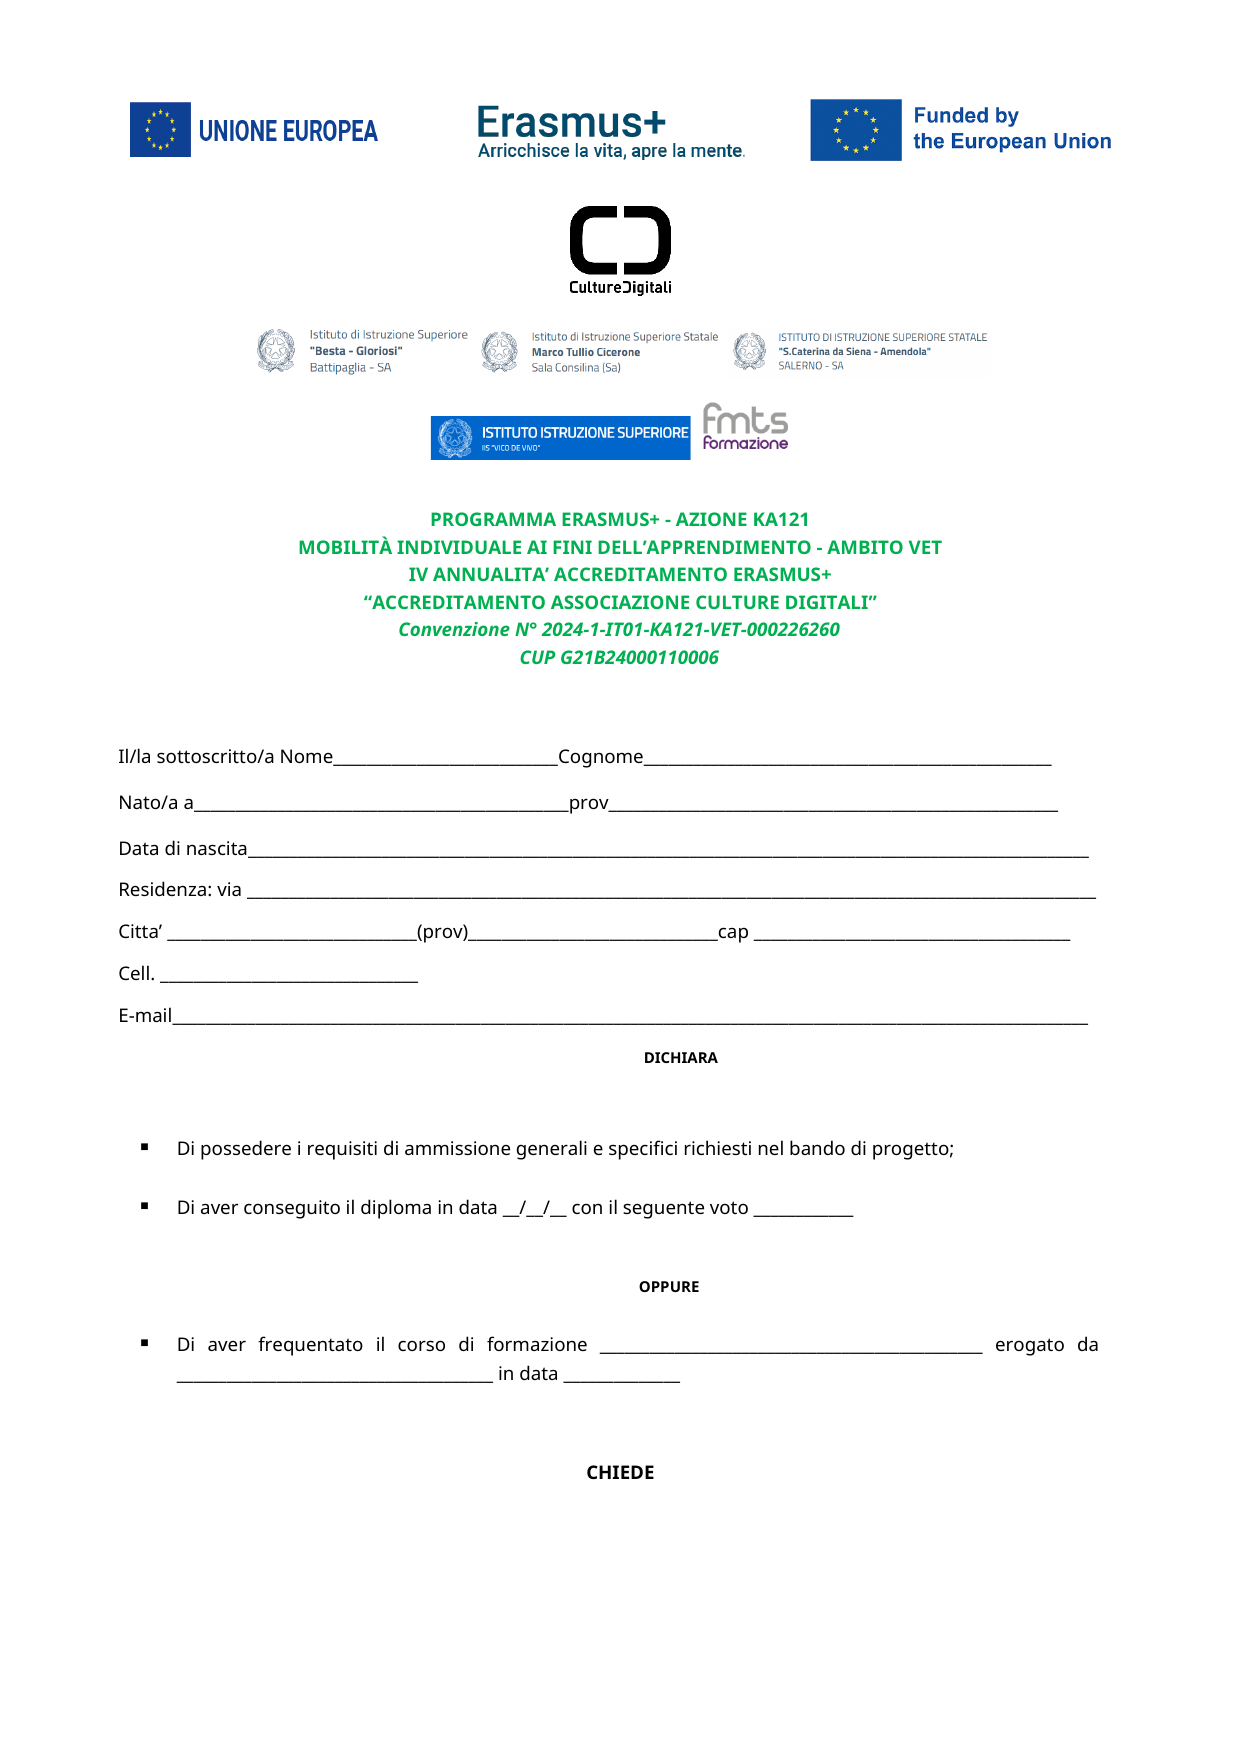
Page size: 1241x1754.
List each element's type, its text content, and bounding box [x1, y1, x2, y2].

text CHIEDE [118, 1459, 1122, 1484]
text Nato/a a_____________________________________________prov______________________________________________________ [118, 789, 1122, 814]
picture [430, 397, 810, 460]
text “ACCREDITAMENTO ASSOCIAZIONE CULTURE DIGITALI” [118, 589, 1122, 615]
text oppure [118, 1272, 1122, 1298]
text Citta’ ______________________________(prov)______________________________cap ______________________________________ [118, 918, 1122, 944]
text Residenza: via ______________________________________________________________________________________________________ [118, 877, 1122, 902]
text CUP G21B24000110006 [118, 644, 1122, 670]
list Di possedere i requisiti di ammissione generali e specifici richiesti nel bando di progetto; [139, 1136, 1100, 1161]
text dichiara [487, 1044, 1122, 1069]
text E-mail______________________________________________________________________________________________________________ [118, 1002, 1122, 1028]
picture [562, 189, 675, 308]
text Convenzione N° 2024-1-IT01-KA121-VET-000226260 [118, 617, 1122, 642]
text Cell. _______________________________ [118, 960, 1122, 986]
text Programma Erasmus+ - Azione KA121 [118, 507, 1122, 532]
text Mobilità individuale ai fini dell’apprendimento - Ambito VET [118, 534, 1122, 560]
list Di aver frequentato il corso di formazione ______________________________________________ erogato da ______________________________________ in data ______________ [139, 1331, 1100, 1386]
text Data di nascita_____________________________________________________________________________________________________ [118, 835, 1122, 861]
text Il/la sottoscritto/a Nome___________________________Cognome_________________________________________________ [118, 743, 1122, 769]
picture [249, 319, 992, 379]
text IV ANNUALITA’ ACCREDITAMENTO ERASMUS+ [118, 562, 1122, 587]
picture [806, 95, 1134, 165]
picture [475, 97, 745, 160]
list Di aver conseguito il diploma in data __/__/__ con il seguente voto ____________ [139, 1194, 1100, 1220]
picture [118, 97, 381, 169]
